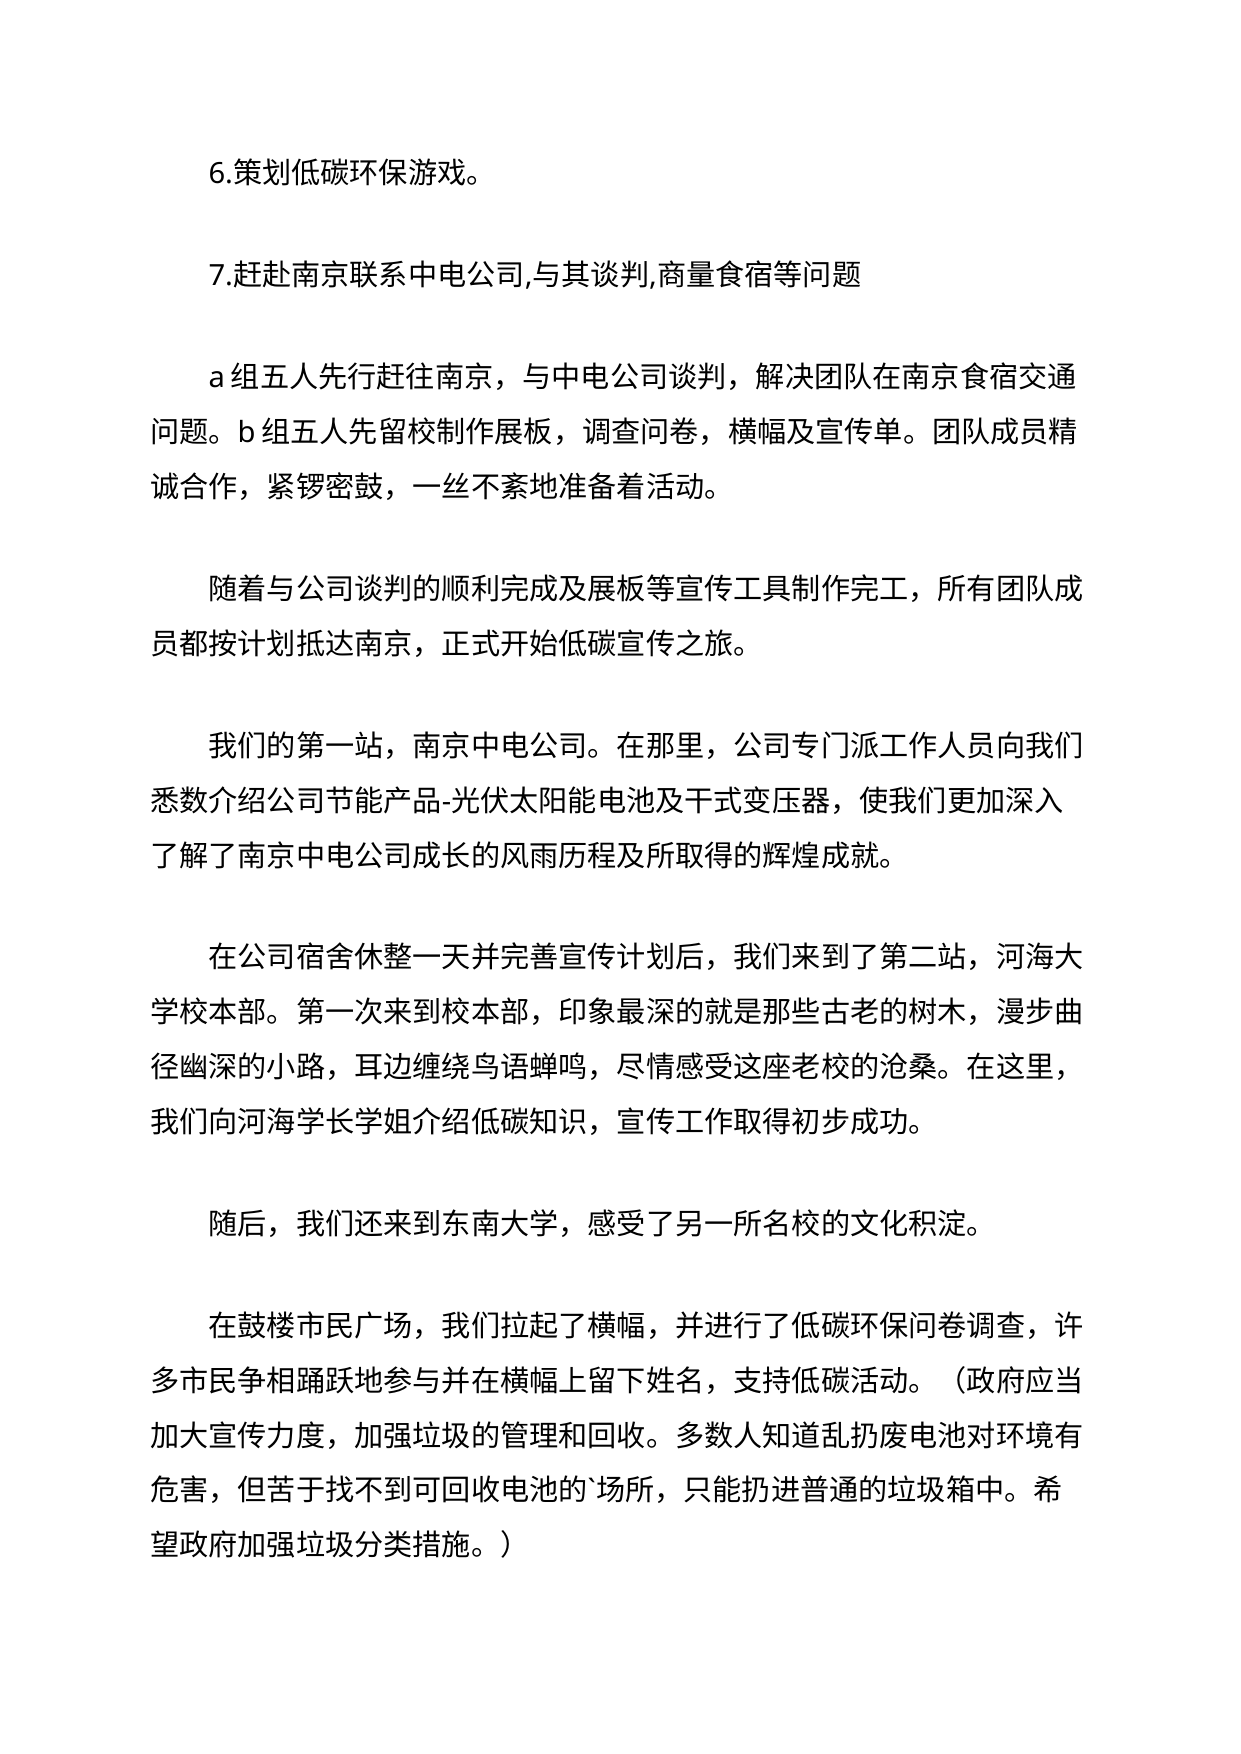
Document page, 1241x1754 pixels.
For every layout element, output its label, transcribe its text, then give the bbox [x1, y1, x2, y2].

text 随着与公司谈判的顺利完成及展板等宣传工具制作完工，所有团队成员都按计划抵达南京，正式开始低碳宣传之旅。 [150, 566, 1090, 663]
text a组五人先行赶往南京，与中电公司谈判，解决团队在南京食宿交通问题。b组五人先留校制作展板，调查问卷，横幅及宣传单。团队成员精诚合作，紧锣密鼓，一丝不紊地准备着活动。 [150, 354, 1090, 506]
text 随后，我们还来到东南大学，感受了另一所名校的文化积淀。 [150, 1201, 1090, 1243]
text 6.策划低碳环保游戏。 [150, 150, 1090, 192]
text 7.赶赴南京联系中电公司,与其谈判,商量食宿等问题 [150, 252, 1090, 294]
text 在公司宿舍休整一天并完善宣传计划后，我们来到了第二站，河海大学校本部。第一次来到校本部，印象最深的就是那些古老的树木，漫步曲径幽深的小路，耳边缠绕鸟语蝉鸣，尽情感受这座老校的沧桑。在这里，我们向河海学长学姐介绍低碳知识，宣传工作取得初步成功。 [150, 934, 1090, 1141]
text 在鼓楼市民广场，我们拉起了横幅，并进行了低碳环保问卷调查，许多市民争相踊跃地参与并在横幅上留下姓名，支持低碳活动。（政府应当加大宣传力度，加强垃圾的管理和回收。多数人知道乱扔废电池对环境有危害，但苦于找不到可回收电池的`场所，只能扔进普通的垃圾箱中。希望政府加强垃圾分类措施。） [150, 1302, 1090, 1564]
text 我们的第一站，南京中电公司。在那里，公司专门派工作人员向我们悉数介绍公司节能产品-光伏太阳能电池及干式变压器，使我们更加深入了解了南京中电公司成长的风雨历程及所取得的辉煌成就。 [150, 722, 1090, 874]
